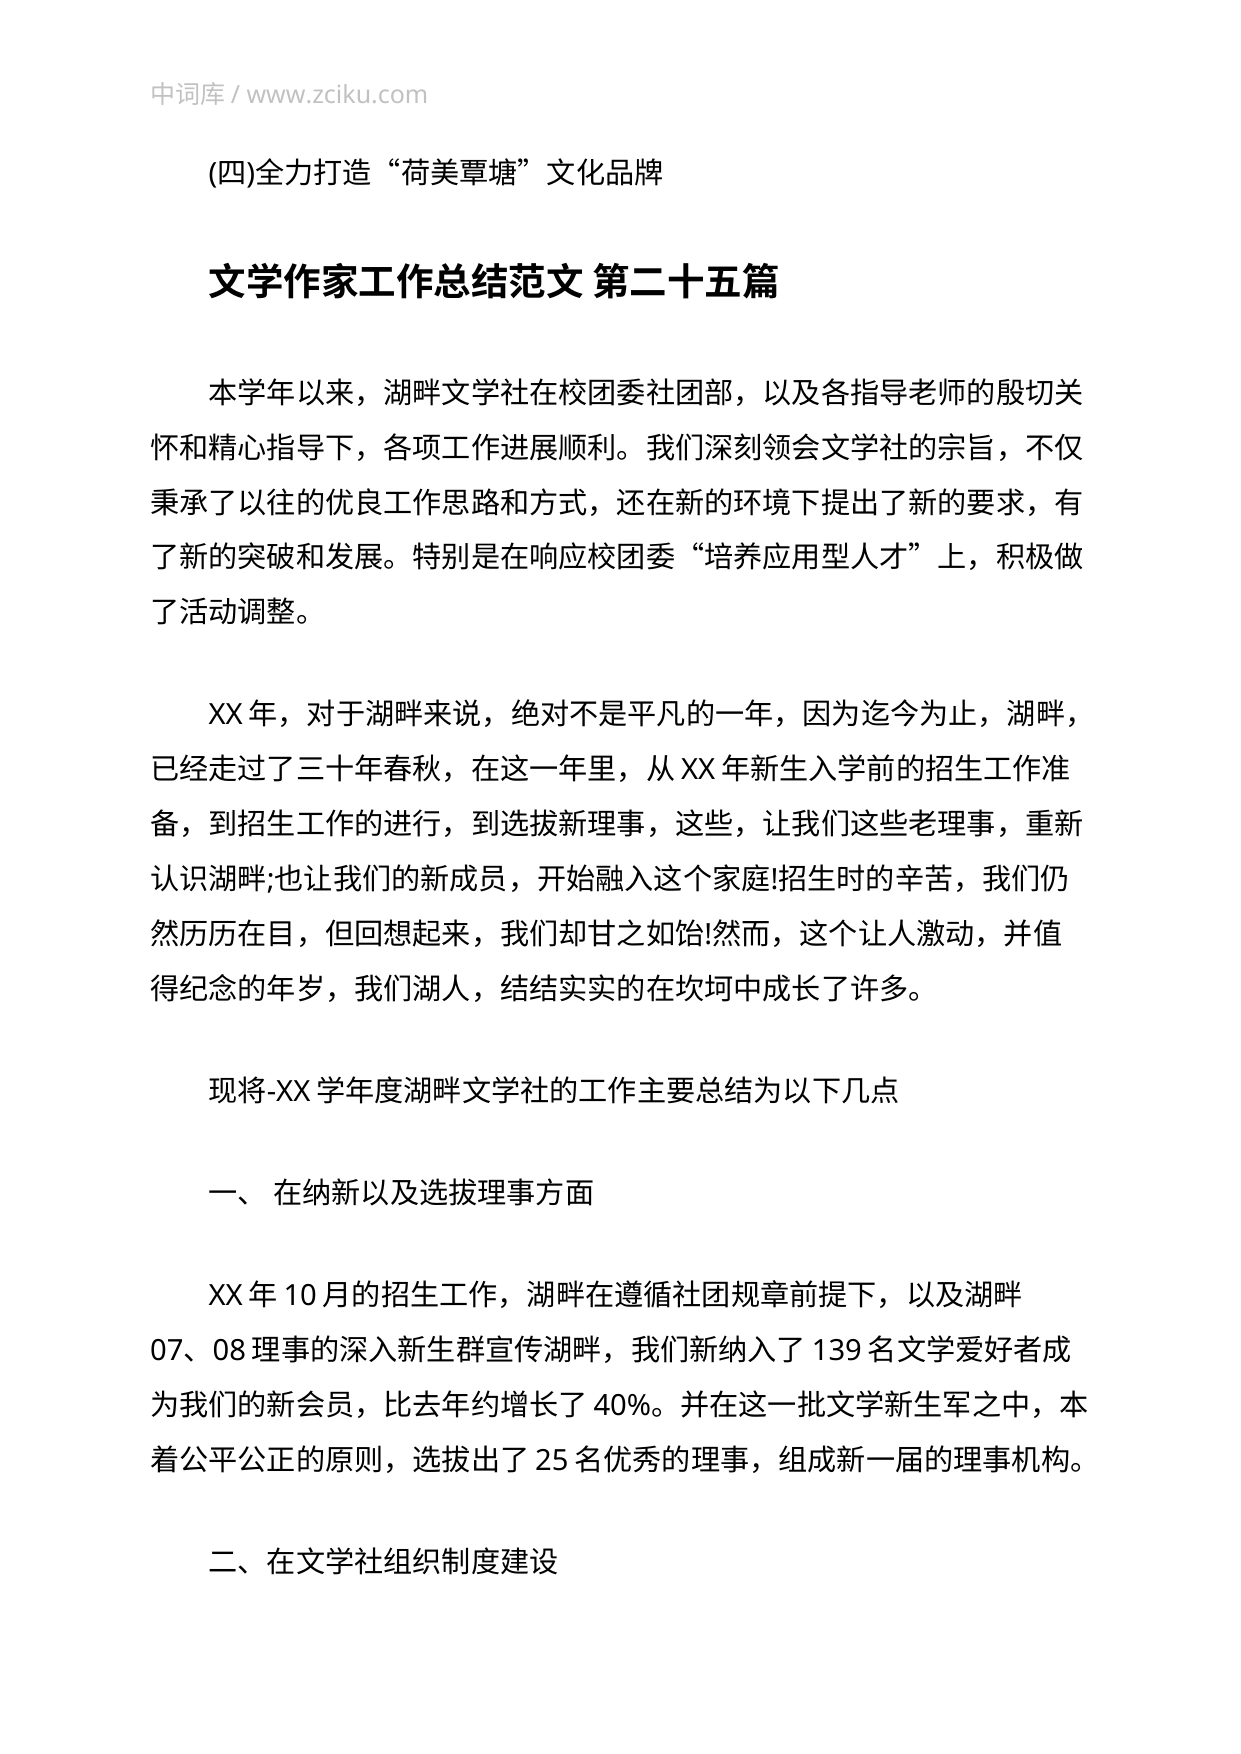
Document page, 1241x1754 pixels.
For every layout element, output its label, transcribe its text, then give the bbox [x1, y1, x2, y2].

text XX年，对于湖畔来说，绝对不是平凡的一年，因为迄今为止，湖畔，已经走过了三十年春秋，在这一年里，从XX年新生入学前的招生工作准备，到招生工作的进行，到选拔新理事，这些，让我们这些老理事，重新认识湖畔;也让我们的新成员，开始融入这个家庭!招生时的辛苦，我们仍然历历在目，但回想起来，我们却甘之如饴!然而，这个让人激动，并值得纪念的年岁，我们湖人，结结实实的在坎坷中成长了许多。 [150, 691, 1090, 1008]
text 一、 在纳新以及选拔理事方面 [150, 1169, 1090, 1212]
text 二、在文学社组织制度建设 [150, 1538, 1090, 1580]
text 文学作家工作总结范文 第二十五篇 [150, 252, 1090, 306]
text (四)全力打造“荷美覃塘”文化品牌 [150, 150, 1090, 192]
text XX年10月的招生工作，湖畔在遵循社团规章前提下，以及湖畔07、08理事的深入新生群宣传湖畔，我们新纳入了139名文学爱好者成为我们的新会员，比去年约增长了40%。并在这一批文学新生军之中，本着公平公正的原则，选拔出了25名优秀的理事，组成新一届的理事机构。 [150, 1271, 1090, 1478]
text 本学年以来，湖畔文学社在校团委社团部，以及各指导老师的殷切关怀和精心指导下，各项工作进展顺利。我们深刻领会文学社的宗旨，不仅秉承了以往的优良工作思路和方式，还在新的环境下提出了新的要求，有了新的突破和发展。特别是在响应校团委“培养应用型人才”上，积极做了活动调整。 [150, 369, 1090, 631]
text 现将-XX学年度湖畔文学社的工作主要总结为以下几点 [150, 1067, 1090, 1110]
